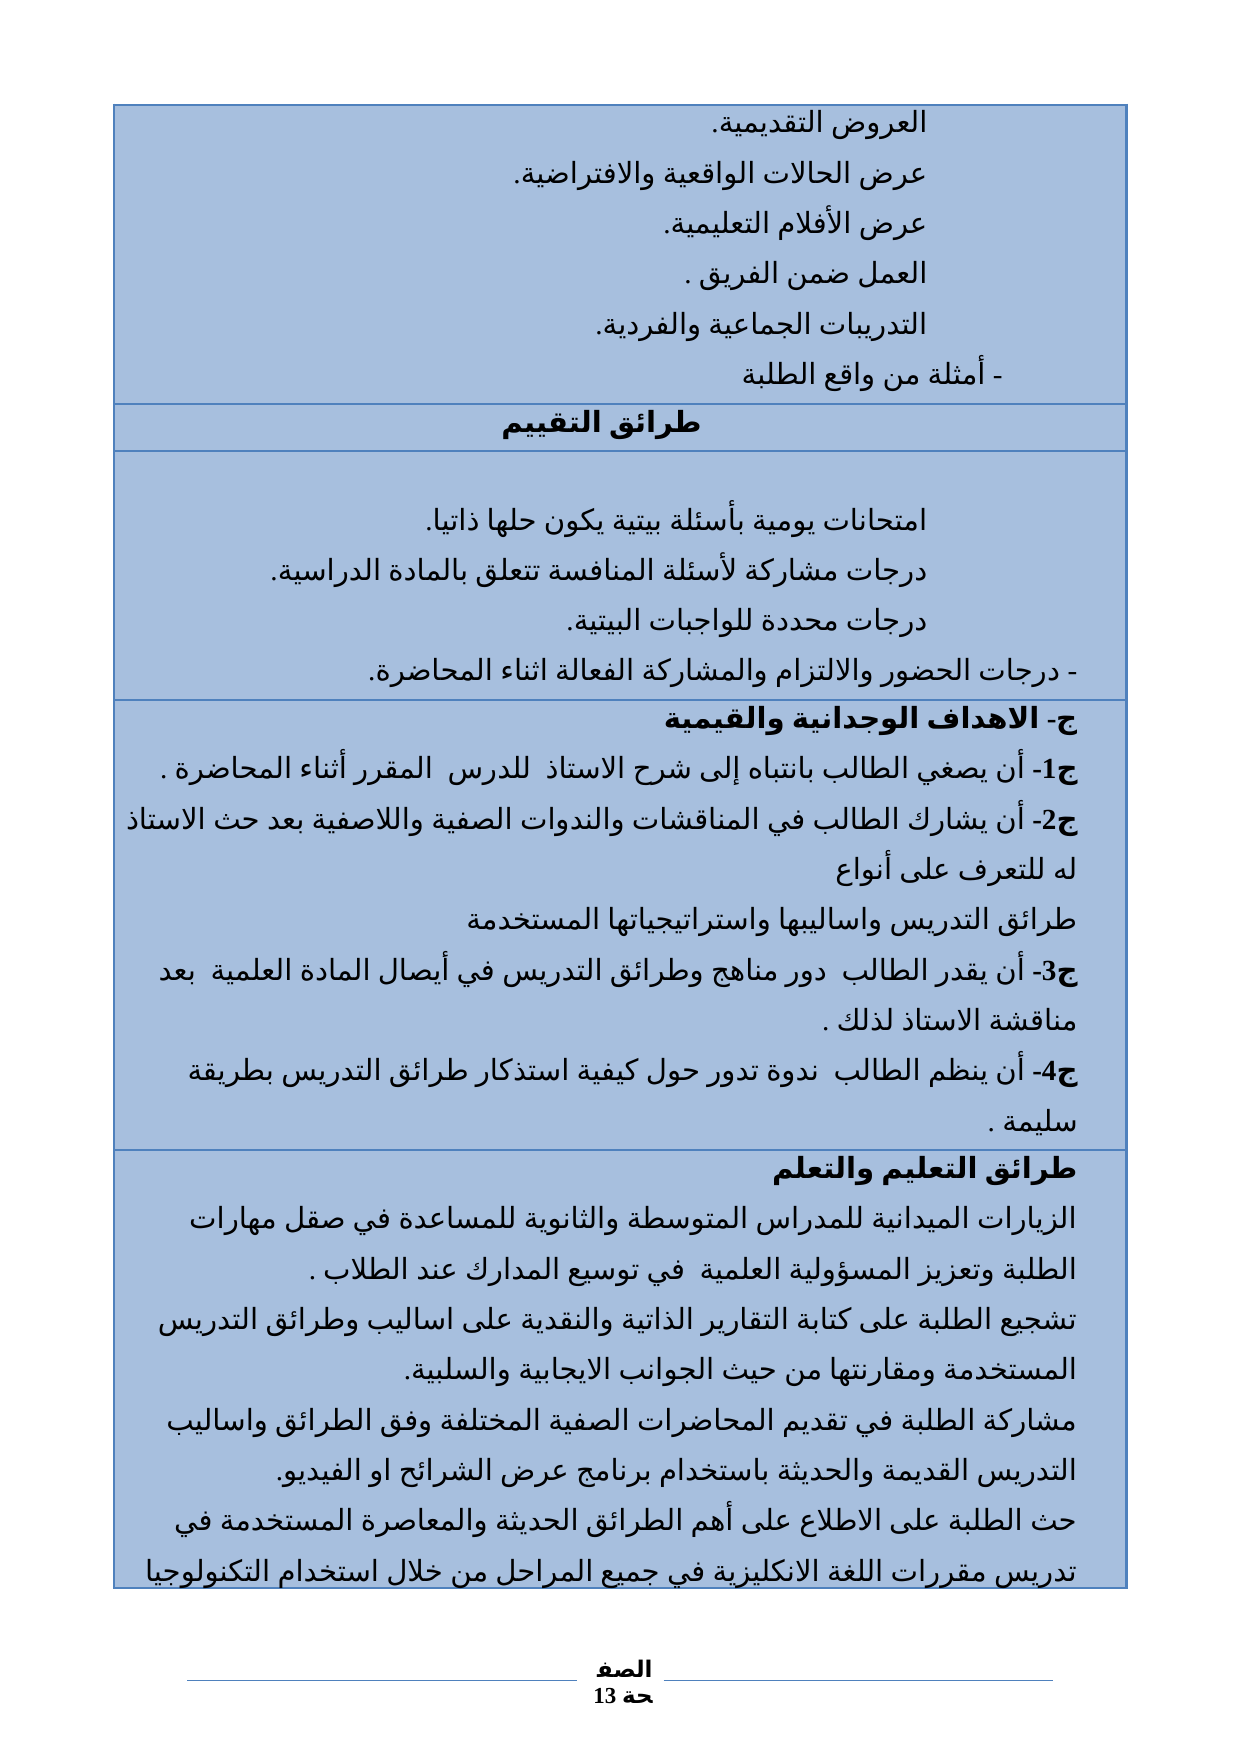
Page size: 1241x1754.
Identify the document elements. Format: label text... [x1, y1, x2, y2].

table_cell امتحانات يومية بأسئلة بيتية يكون حلها ذاتيا. درجات مشاركة لأسئلة المنافسة تتعلق بالمادة الدراسية. درجات محددة للواجبات البيتية. - درجات الحضور والالتزام والمشاركة الفعالة اثناء المحاضرة. [115, 452, 1125, 699]
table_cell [115, 1151, 1125, 1587]
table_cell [115, 106, 1125, 403]
table_cell طرائق التقييم [115, 405, 1125, 450]
table_cell ج- الاهداف الوجدانية والقيمية ج1- أن يصغي الطالب بانتباه إلى شرح الاستاذ للدرس المقرر أثناء المحاضرة . ج2- أن يشارك الطالب في المناقشات والندوات الصفية واللاصفية بعد حث الاستاذ له للتعرف على أنواع طرائق التدريس واساليبها واستراتيجياتها المستخدمة ج3- أن يقدر الطالب دور مناهج وطرائق التدريس في أيصال المادة العلمية بعد مناقشة الاستاذ لذلك . ج4- أن ينظم الطالب ندوة تدور حول كيفية استذكار طرائق التدريس بطريقة سليمة . [115, 701, 1125, 1149]
